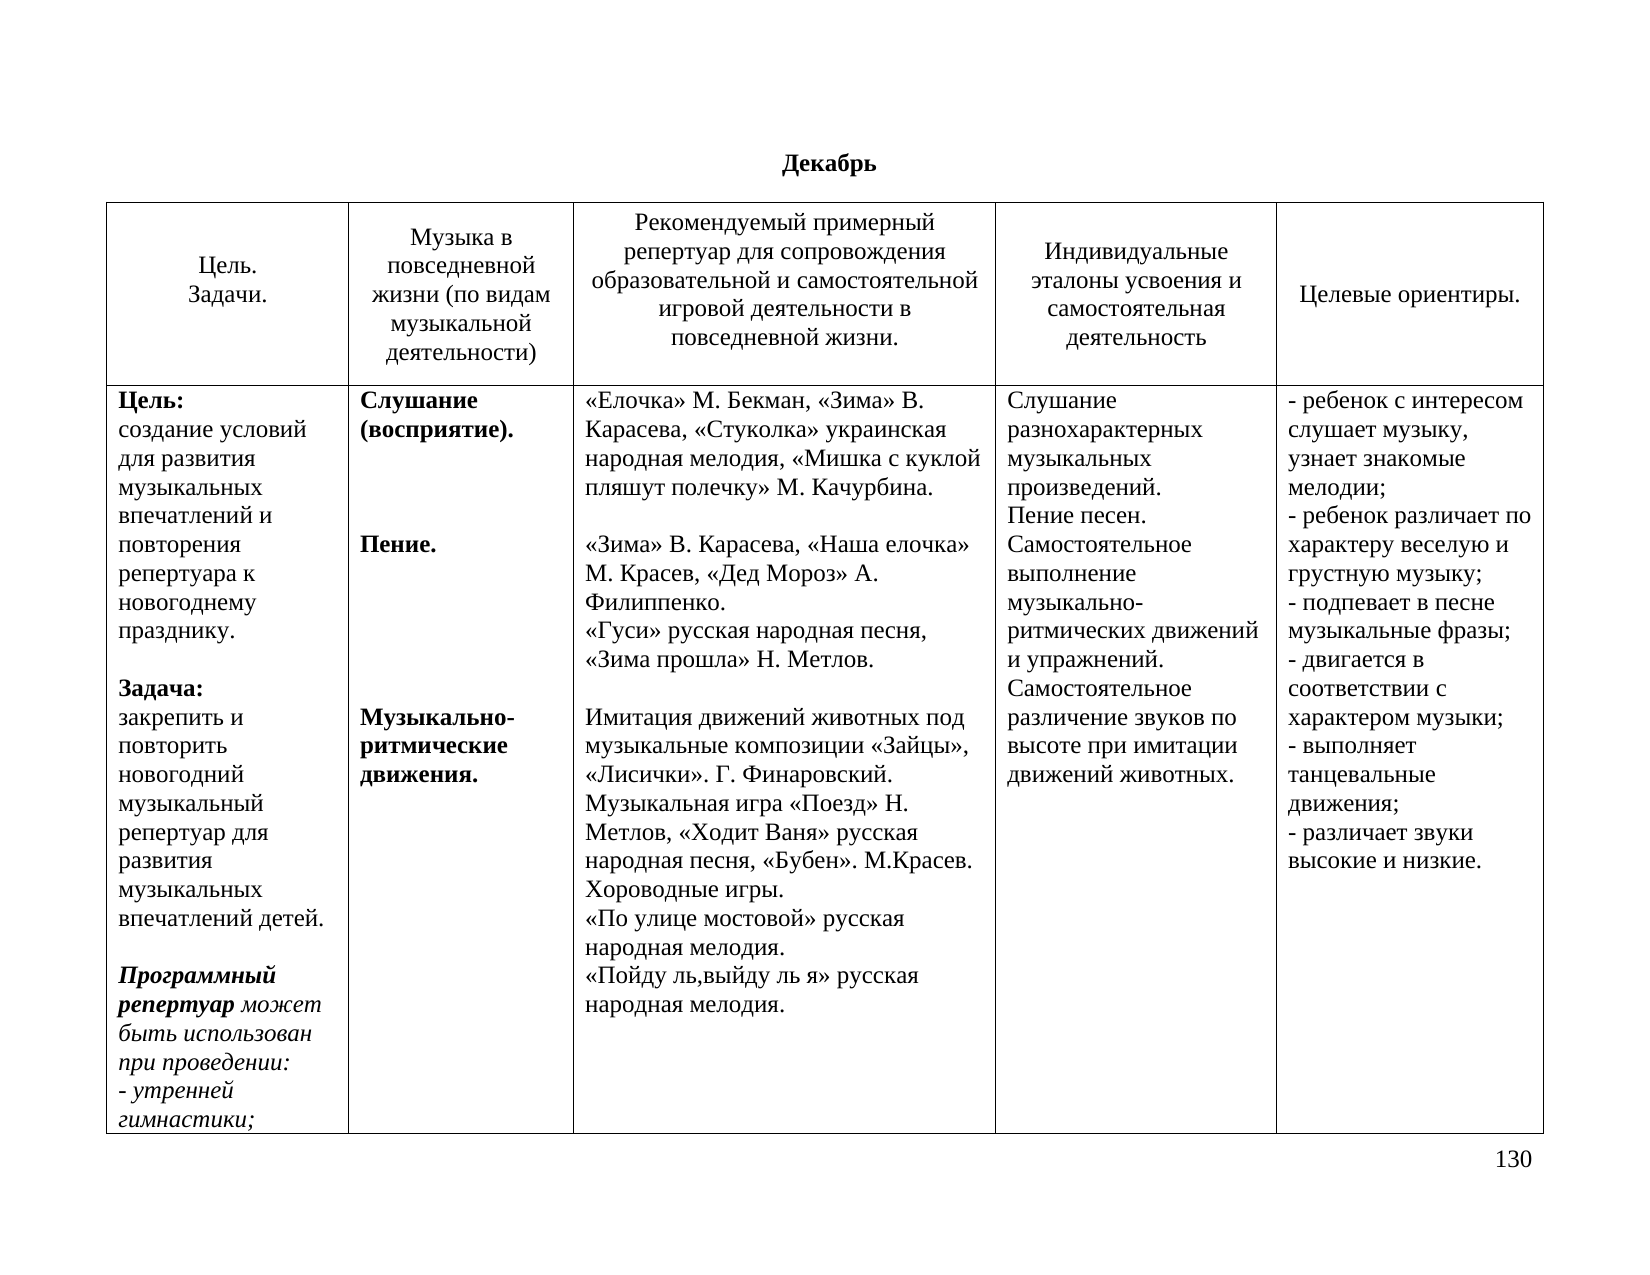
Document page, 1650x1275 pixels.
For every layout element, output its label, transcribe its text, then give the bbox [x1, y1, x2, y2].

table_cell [107, 386, 348, 1133]
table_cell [574, 386, 995, 1133]
table_header Индивидуальные эталоны усвоения и самостоятельная деятельность [996, 203, 1276, 384]
table_header Музыка в повседневной жизни (по видам музыкальной деятельности) [349, 203, 573, 384]
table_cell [349, 386, 573, 1133]
text Декабрь [708, 148, 1532, 176]
table_header Рекомендуемый примерный репертуар для сопровождения образовательной и самостоятельной игровой деятельности в повседневной жизни. [574, 203, 995, 384]
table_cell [1277, 386, 1543, 1133]
table_header Целевые ориентиры. [1277, 203, 1543, 384]
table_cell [996, 386, 1276, 1133]
table_header Цель. Задачи. [107, 203, 348, 384]
